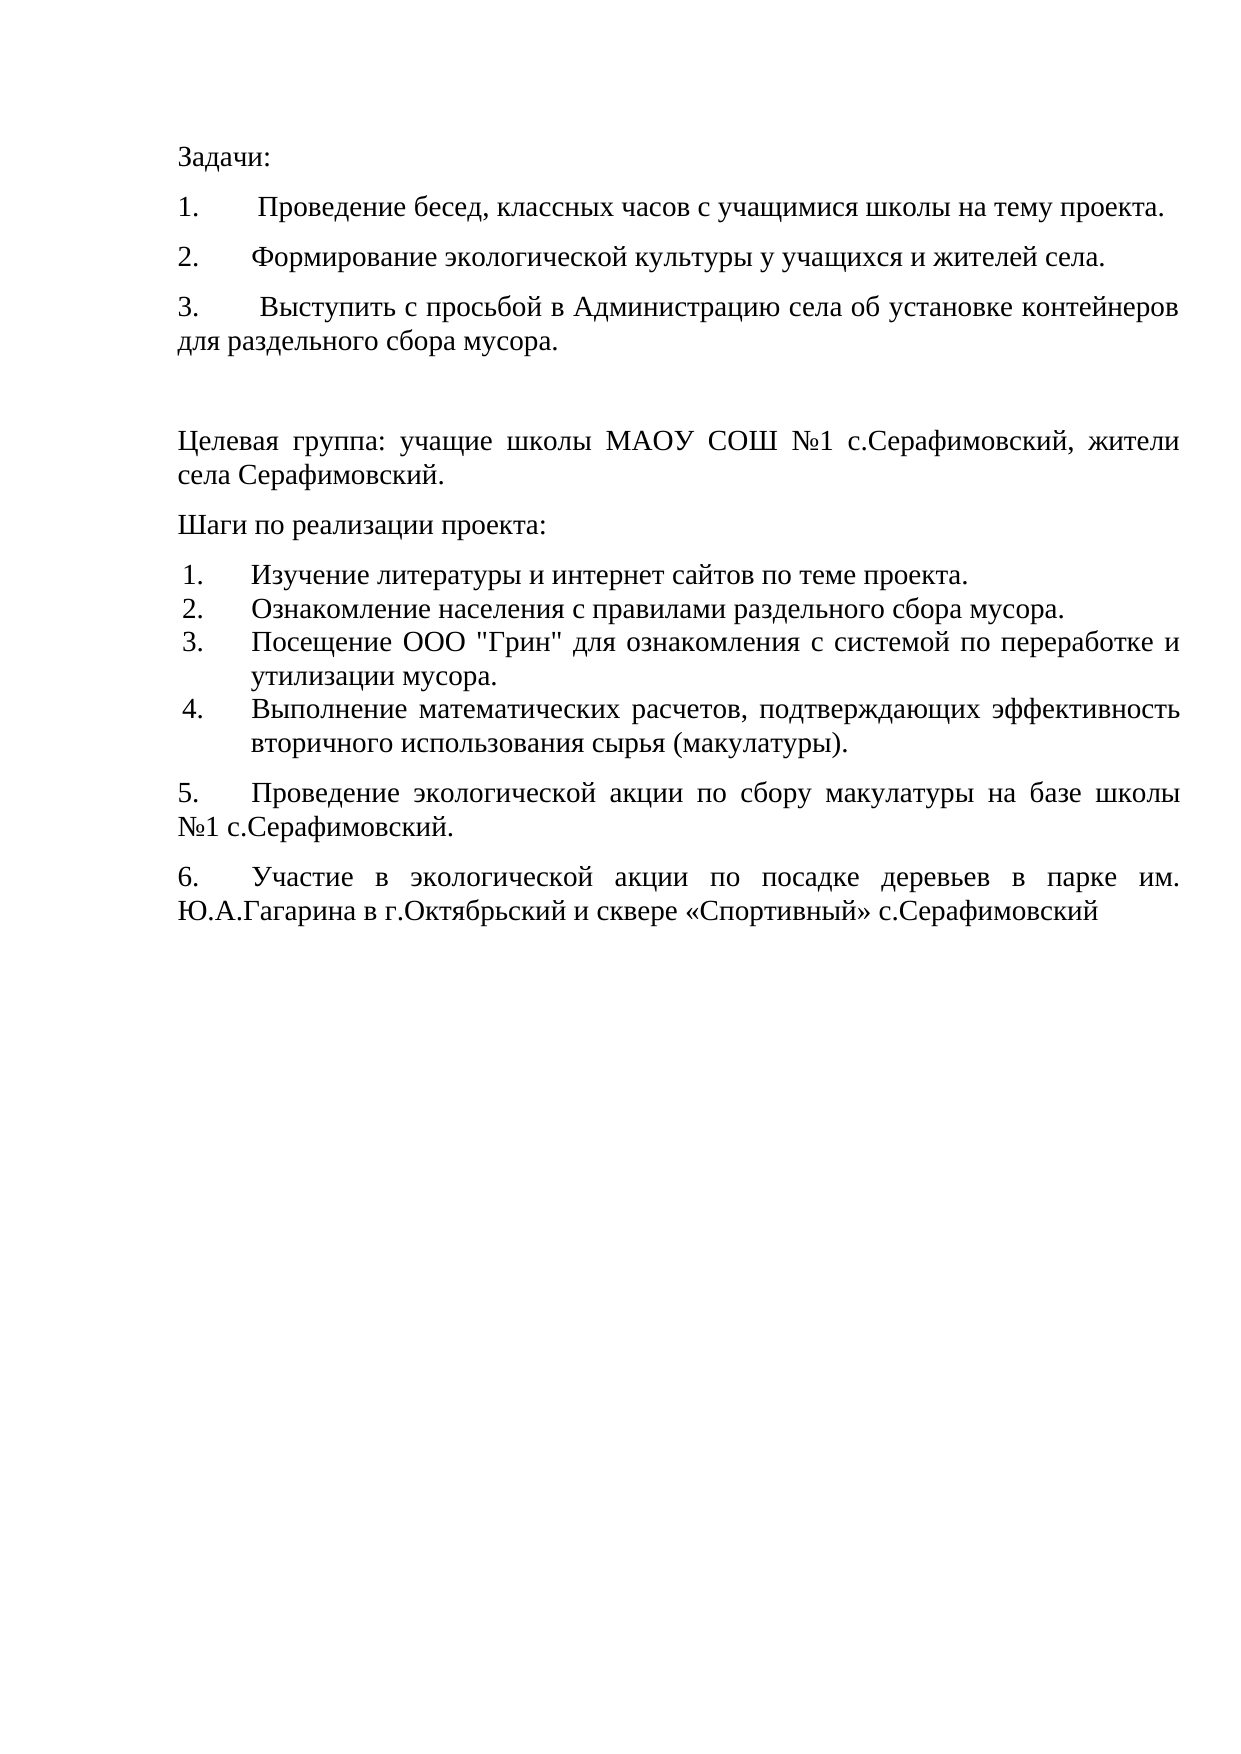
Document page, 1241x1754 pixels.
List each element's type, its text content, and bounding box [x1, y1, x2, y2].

text 5. Проведение экологической акции по сбору макулатуры на базе школы №1 с.Серафимовский. [177, 775, 1181, 842]
text Шаги по реализации проекта: [177, 507, 1181, 541]
text 6. Участие в экологической акции по посадке деревьев в парке им. Ю.А.Гагарина в г.Октябрьский и сквере «Спортивный» с.Серафимовский [177, 859, 1181, 926]
list Посещение ООО "Грин" для ознакомления с системой по переработке и утилизации мусора. [182, 624, 1181, 692]
text Задачи: [177, 139, 1181, 172]
text 2. Формирование экологической культуры у учащихся и жителей села. [177, 239, 1181, 273]
text 1. Проведение бесед, классных часов с учащимися школы на тему проекта. [177, 189, 1181, 223]
list Изучение литературы и интернет сайтов по теме проекта. [182, 557, 1181, 591]
list Ознакомление населения с правилами раздельного сбора мусора. [182, 591, 1181, 624]
text 3. Выступить с просьбой в Администрацию села об установке контейнеров для раздельного сбора мусора. [177, 289, 1181, 357]
text Целевая группа: учащие школы МАОУ СОШ №1 с.Серафимовский, жители села Серафимовский. [177, 423, 1181, 491]
list Выполнение математических расчетов, подтверждающих эффективность вторичного использования сырья (макулатуры). [182, 692, 1181, 759]
